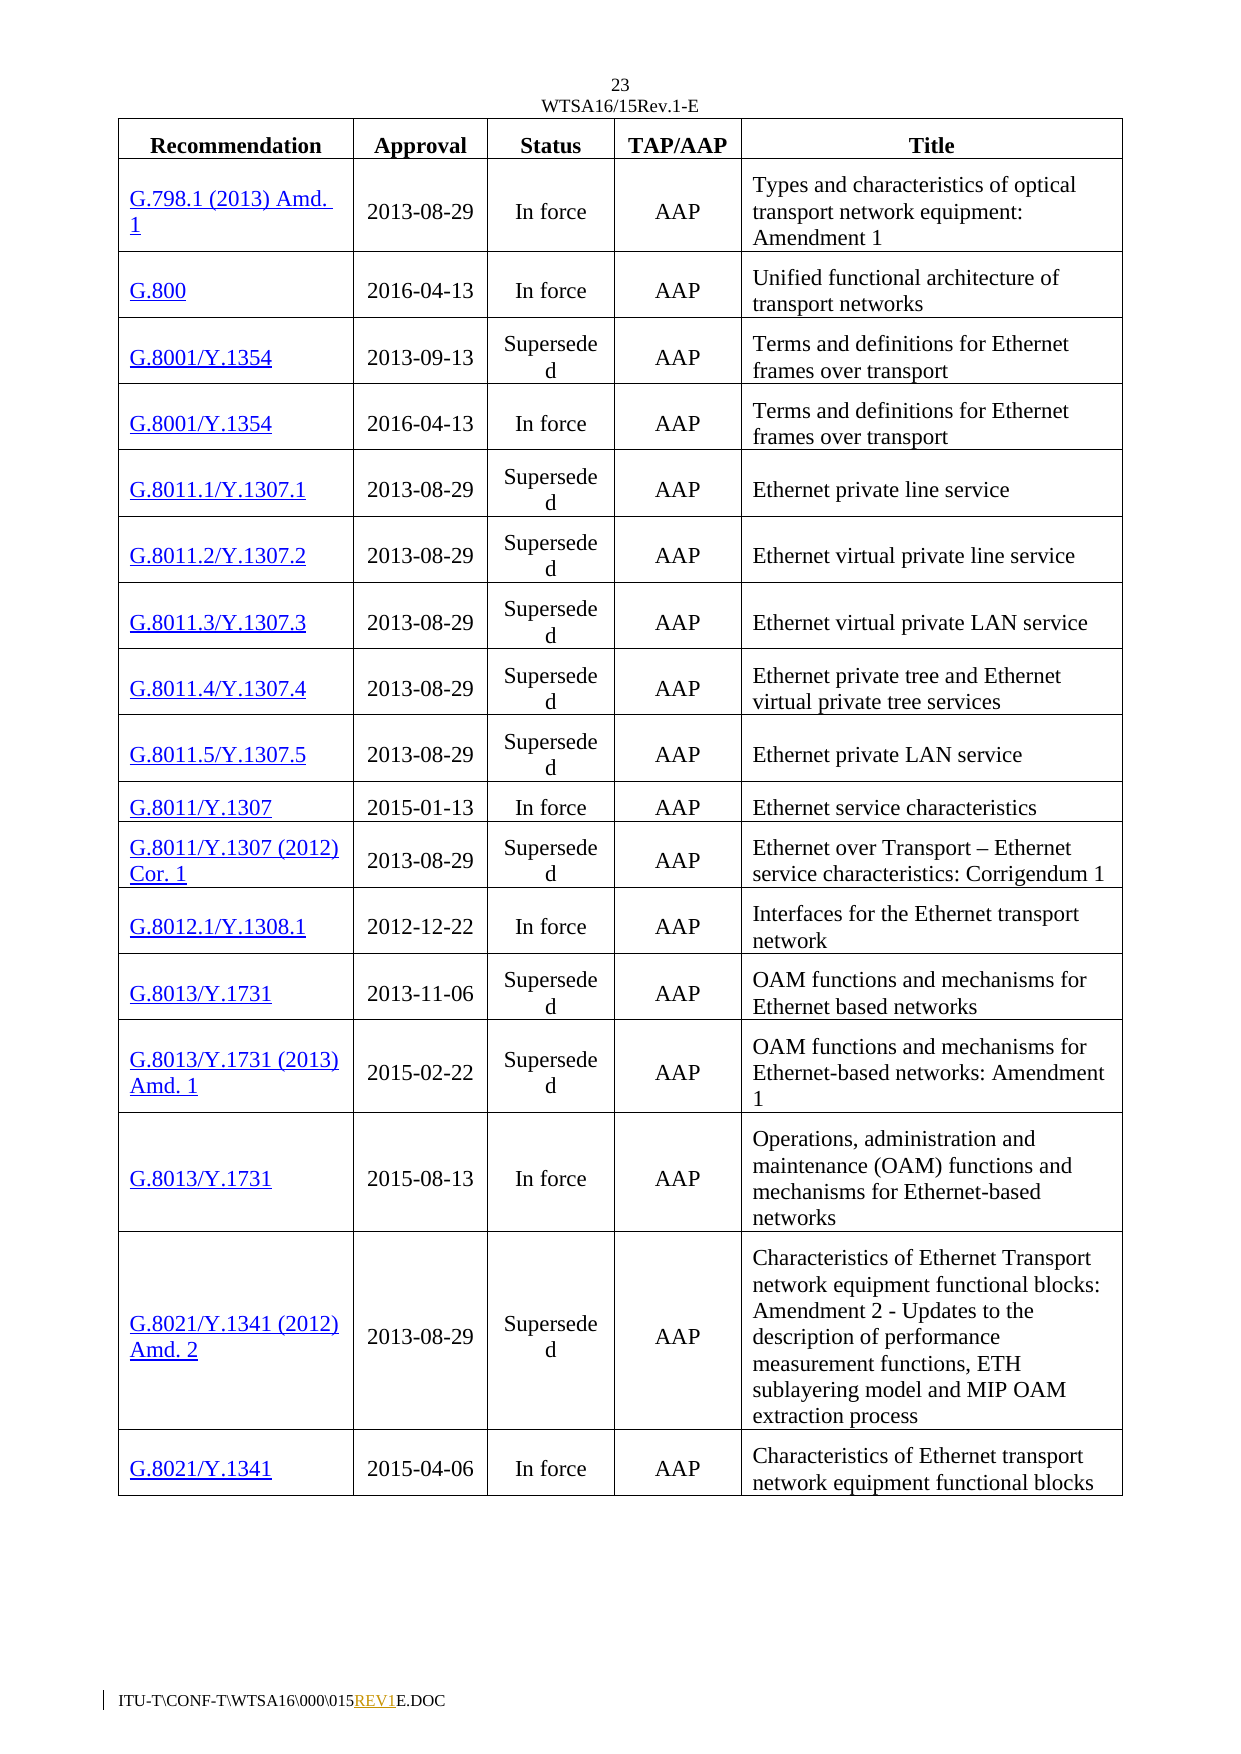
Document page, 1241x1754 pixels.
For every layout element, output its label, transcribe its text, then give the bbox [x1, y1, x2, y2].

table_cell AAP [615, 517, 741, 582]
table_cell AAP [615, 822, 741, 887]
table_cell AAP [615, 450, 741, 516]
table_cell In force [488, 252, 614, 317]
table_cell Terms and definitions for Ethernet frames over transport [742, 384, 1122, 449]
table_cell 2013-08-29 [354, 583, 487, 648]
table_cell 2013-09-13 [354, 318, 487, 383]
table_cell AAP [615, 1232, 741, 1429]
table_cell Ethernet over Transport – Ethernet service characteristics: Corrigendum 1 [742, 822, 1122, 887]
table_cell G.8012.1/Y.1308.1 [119, 888, 353, 953]
table_cell Superseded [488, 954, 614, 1019]
table_cell G.8011.5/Y.1307.5 [119, 715, 353, 781]
table_cell In force [488, 159, 614, 251]
table_cell Ethernet virtual private line service [742, 517, 1122, 582]
table_cell 2013-08-29 [354, 1232, 487, 1429]
table_cell AAP [615, 888, 741, 953]
table_cell Superseded [488, 318, 614, 383]
table_cell G.8013/Y.1731 (2013) Amd. 1 [119, 1020, 353, 1112]
table_cell 2013-08-29 [354, 517, 487, 582]
table_cell Operations, administration and maintenance (OAM) functions and mechanisms for Ethernet-based networks [742, 1113, 1122, 1231]
table_cell AAP [615, 954, 741, 1019]
table_cell G.8021/Y.1341 [119, 1430, 353, 1495]
table_header TAP/AAP [615, 119, 741, 158]
table_cell G.8013/Y.1731 [119, 954, 353, 1019]
table_cell 2013-08-29 [354, 649, 487, 714]
table_cell Ethernet private tree and Ethernet virtual private tree services [742, 649, 1122, 714]
table_cell 2013-08-29 [354, 450, 487, 516]
table_cell Terms and definitions for Ethernet frames over transport [742, 318, 1122, 383]
table_cell AAP [615, 384, 741, 449]
table_cell Superseded [488, 583, 614, 648]
table_header Title [742, 119, 1122, 158]
table_cell G.800 [119, 252, 353, 317]
table_cell In force [488, 888, 614, 953]
table_cell AAP [615, 782, 741, 821]
table_cell G.8011/Y.1307 [119, 782, 353, 821]
table_cell AAP [615, 159, 741, 251]
table_cell Superseded [488, 715, 614, 781]
table_cell G.8011.4/Y.1307.4 [119, 649, 353, 714]
table_cell G.8013/Y.1731 [119, 1113, 353, 1231]
table_cell G.8011.3/Y.1307.3 [119, 583, 353, 648]
table_cell Superseded [488, 1232, 614, 1429]
table_header Status [488, 119, 614, 158]
table_cell 2013-08-29 [354, 822, 487, 887]
table_cell AAP [615, 583, 741, 648]
table_cell AAP [615, 252, 741, 317]
table_cell In force [488, 1113, 614, 1231]
table_cell G.8011.1/Y.1307.1 [119, 450, 353, 516]
table_cell AAP [615, 1113, 741, 1231]
table_cell 2013-08-29 [354, 715, 487, 781]
table_cell OAM functions and mechanisms for Ethernet-based networks: Amendment 1 [742, 1020, 1122, 1112]
table_cell G.8011/Y.1307 (2012) Cor. 1 [119, 822, 353, 887]
table_cell OAM functions and mechanisms for Ethernet based networks [742, 954, 1122, 1019]
table_cell AAP [615, 1020, 741, 1112]
table_cell 2016-04-13 [354, 252, 487, 317]
table_header Recommendation [119, 119, 353, 158]
table_cell 2013-11-06 [354, 954, 487, 1019]
table_cell AAP [615, 1430, 741, 1495]
table_cell G.798.1 (2013) Amd. 1 [119, 159, 353, 251]
table_cell Characteristics of Ethernet transport network equipment functional blocks [742, 1430, 1122, 1495]
table_header Approval [354, 119, 487, 158]
table_cell Ethernet private LAN service [742, 715, 1122, 781]
table_cell Superseded [488, 1020, 614, 1112]
table_cell In force [488, 1430, 614, 1495]
table_cell Ethernet virtual private LAN service [742, 583, 1122, 648]
table_cell 2015-04-06 [354, 1430, 487, 1495]
table_cell 2015-08-13 [354, 1113, 487, 1231]
table_cell AAP [615, 649, 741, 714]
table_cell Superseded [488, 517, 614, 582]
table_cell AAP [615, 318, 741, 383]
table_cell Interfaces for the Ethernet transport network [742, 888, 1122, 953]
table_cell Ethernet service characteristics [742, 782, 1122, 821]
table_cell Characteristics of Ethernet Transport network equipment functional blocks: Amendment 2 - Updates to the description of performance measurement functions, ETH sublayering model and MIP OAM extraction process [742, 1232, 1122, 1429]
table_cell G.8001/Y.1354 [119, 318, 353, 383]
table_cell G.8001/Y.1354 [119, 384, 353, 449]
table_cell Ethernet private line service [742, 450, 1122, 516]
table_cell In force [488, 384, 614, 449]
table_cell 2016-04-13 [354, 384, 487, 449]
table_cell Types and characteristics of optical transport network equipment: Amendment 1 [742, 159, 1122, 251]
table_cell 2015-02-22 [354, 1020, 487, 1112]
table_cell Superseded [488, 822, 614, 887]
table_cell Unified functional architecture of transport networks [742, 252, 1122, 317]
table_cell 2013-08-29 [354, 159, 487, 251]
table_cell Superseded [488, 649, 614, 714]
table_cell AAP [615, 715, 741, 781]
table_cell G.8011.2/Y.1307.2 [119, 517, 353, 582]
table_cell In force [488, 782, 614, 821]
table_cell G.8021/Y.1341 (2012) Amd. 2 [119, 1232, 353, 1429]
table_cell 2015-01-13 [354, 782, 487, 821]
table_cell Superseded [488, 450, 614, 516]
table_cell 2012-12-22 [354, 888, 487, 953]
